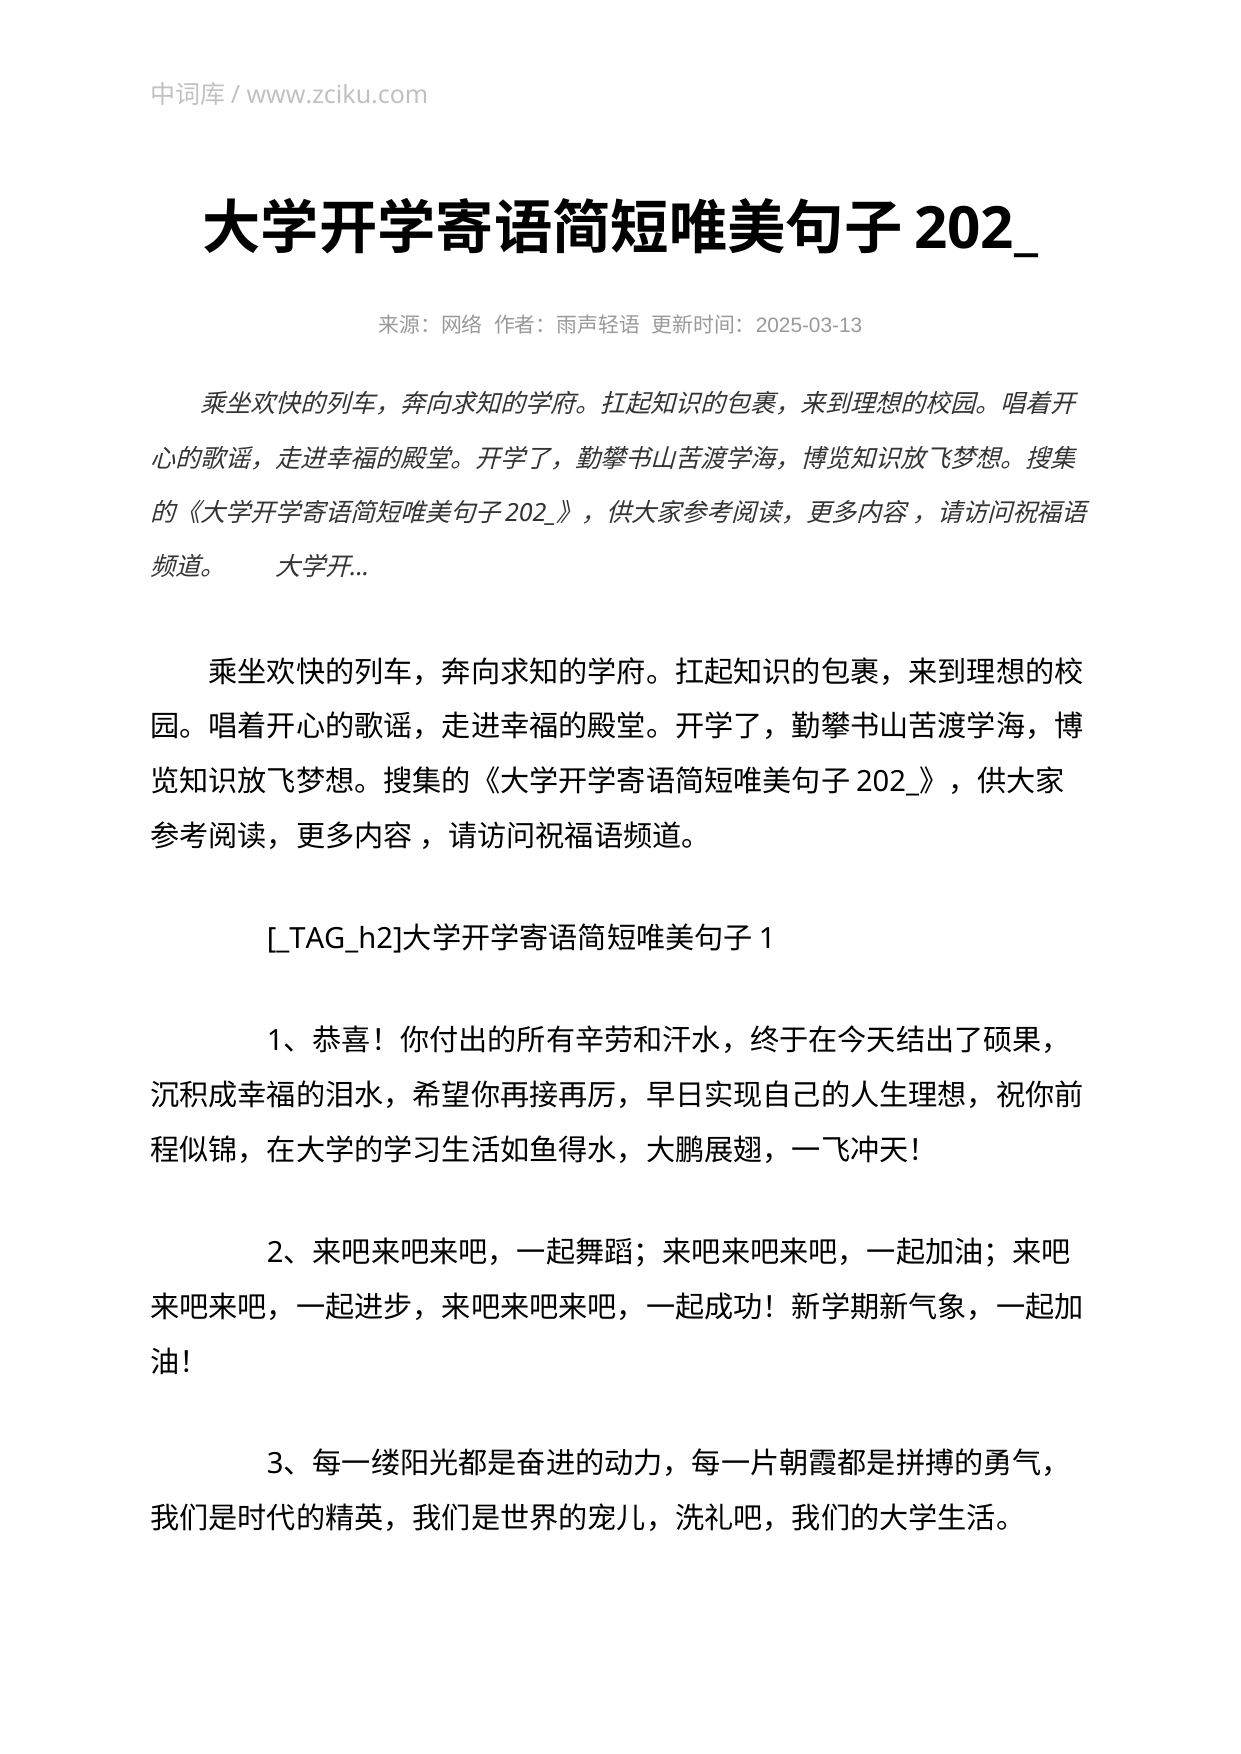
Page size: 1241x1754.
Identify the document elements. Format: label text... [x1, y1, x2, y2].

subtitle 大学开学寄语简短唯美句子202_ [150, 181, 1090, 266]
text 1、恭喜！你付出的所有辛劳和汗水，终于在今天结出了硕果，沉积成幸福的泪水，希望你再接再厉，早日实现自己的人生理想，祝你前程似锦，在大学的学习生活如鱼得水，大鹏展翅，一飞冲天！ [150, 1017, 1090, 1169]
text 来源：网络 作者：雨声轻语 更新时间：2025-03-13 [150, 313, 1090, 337]
text 乘坐欢快的列车，奔向求知的学府。扛起知识的包裹，来到理想的校园。唱着开心的歌谣，走进幸福的殿堂。开学了，勤攀书山苦渡学海，博览知识放飞梦想。搜集的《大学开学寄语简短唯美句子202_》，供大家参考阅读，更多内容 ，请访问祝福语频道。 大学开... [150, 384, 1090, 583]
text [_TAG_h2]大学开学寄语简短唯美句子1 [150, 915, 1090, 957]
text 乘坐欢快的列车，奔向求知的学府。扛起知识的包裹，来到理想的校园。唱着开心的歌谣，走进幸福的殿堂。开学了，勤攀书山苦渡学海，博览知识放飞梦想。搜集的《大学开学寄语简短唯美句子202_》，供大家参考阅读，更多内容 ，请访问祝福语频道。 [150, 648, 1090, 855]
text 2、来吧来吧来吧，一起舞蹈；来吧来吧来吧，一起加油；来吧来吧来吧，一起进步，来吧来吧来吧，一起成功！新学期新气象，一起加油！ [150, 1228, 1090, 1381]
text 3、每一缕阳光都是奋进的动力，每一片朝霞都是拼搏的勇气，我们是时代的精英，我们是世界的宠儿，洗礼吧，我们的大学生活。 [150, 1440, 1090, 1537]
